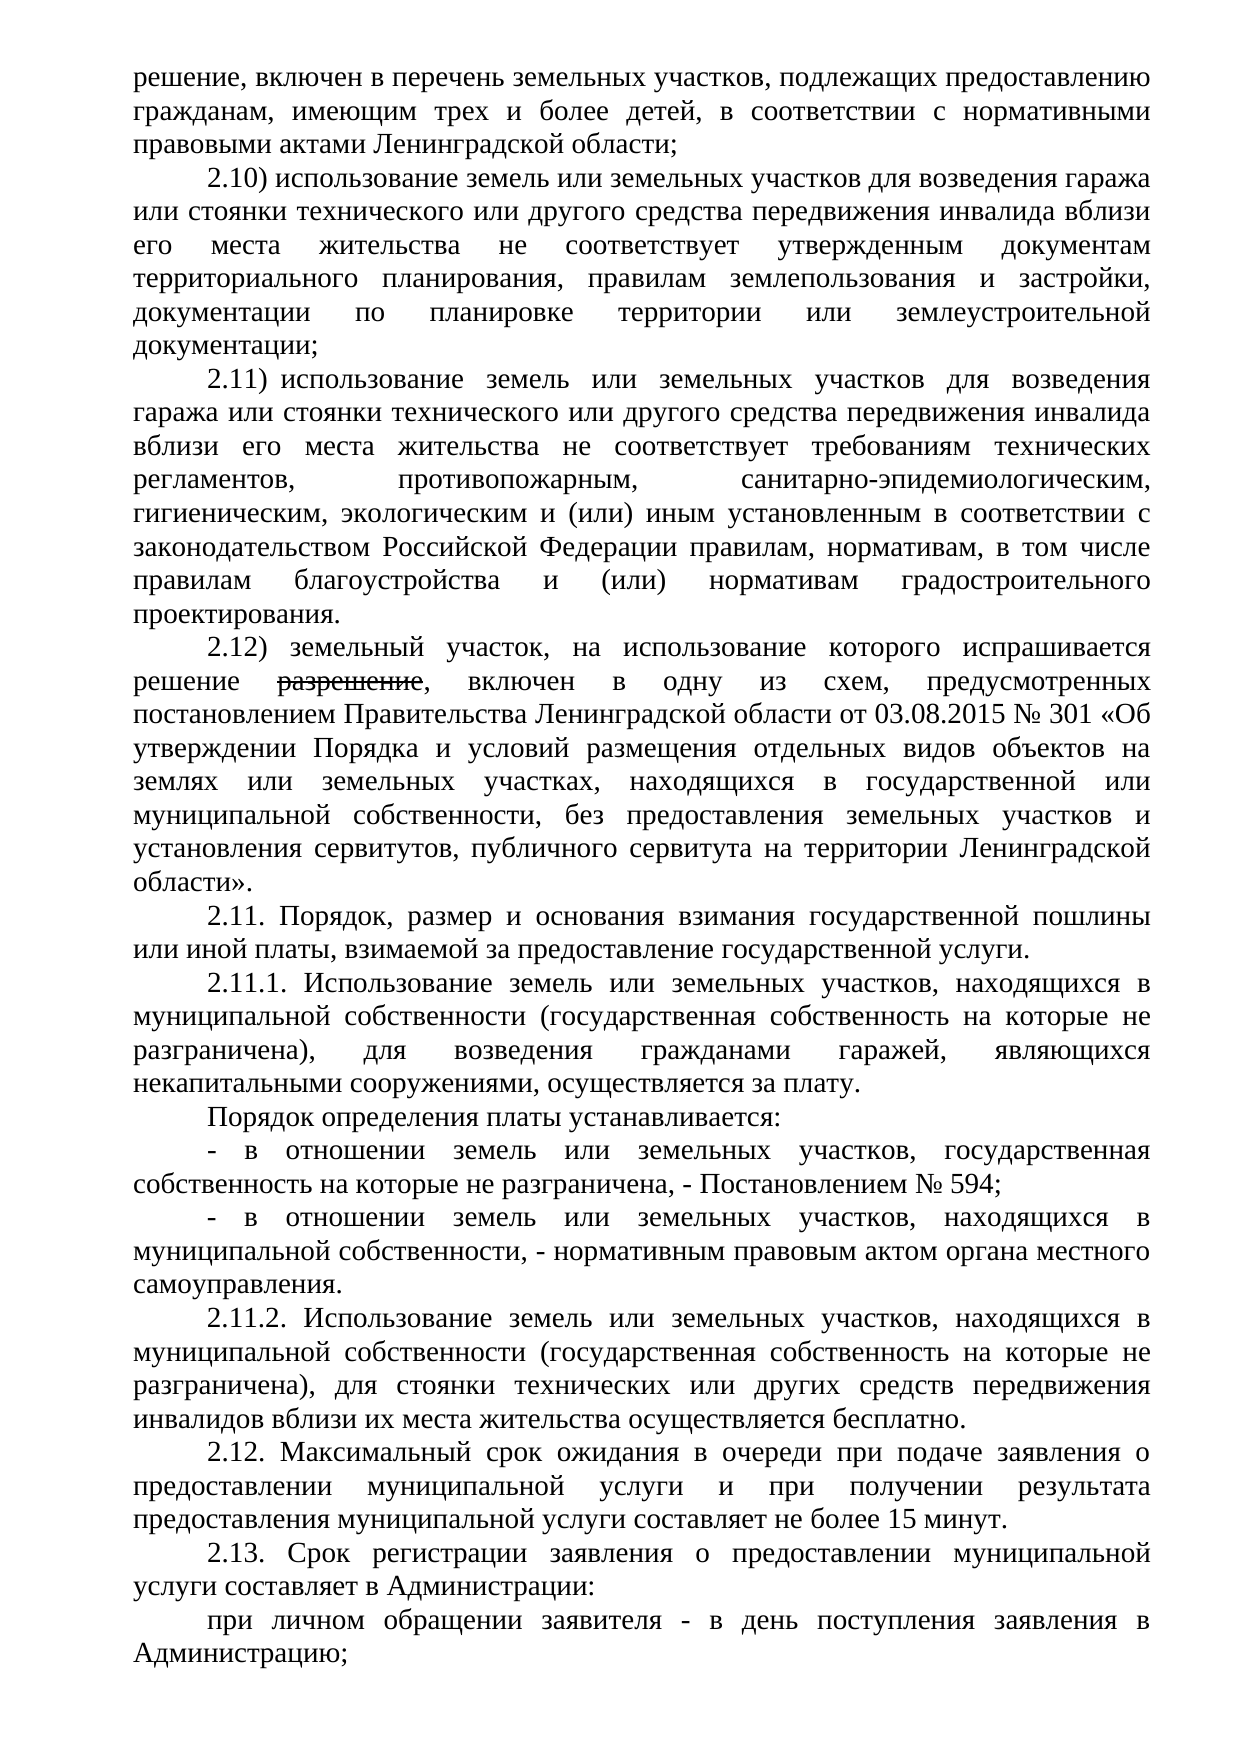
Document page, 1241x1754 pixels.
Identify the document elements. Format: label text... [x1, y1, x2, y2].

text 2.12) земельный участок, на использование которого испрашивается решение разрешение, включен в одну из схем, предусмотренных постановлением Правительства Ленинградской области от 03.08.2015 № 301 «Об утверждении Порядка и условий размещения отдельных видов объектов на землях или земельных участках, находящихся в государственной или муниципальной собственности, без предоставления земельных участков и установления сервитутов, публичного сервитута на территории Ленинградской области». [133, 629, 1152, 898]
text - в отношении земель или земельных участков, государственная собственность на которые не разграничена, - Постановлением № 594; [133, 1132, 1152, 1199]
text 2.11) использование земель или земельных участков для возведения гаража или стоянки технического или другого средства передвижения инвалида вблизи его места жительства не соответствует требованиям технических регламентов, противопожарным, санитарно-эпидемиологическим, гигиеническим, экологическим и (или) иным установленным в соответствии с законодательством Российской Федерации правилам, нормативам, в том числе правилам благоустройства и (или) нормативам градостроительного проектирования. [133, 361, 1152, 629]
text 2.11.1. Использование земель или земельных участков, находящихся в муниципальной собственности (государственная собственность на которые не разграничена), для возведения гражданами гаражей, являющихся некапитальными сооружениями, осуществляется за плату. [133, 965, 1152, 1099]
text 2.10) использование земель или земельных участков для возведения гаража или стоянки технического или другого средства передвижения инвалида вблизи его места жительства не соответствует утвержденным документам территориального планирования, правилам землепользования и застройки, документации по планировке территории или землеустроительной документации; [133, 160, 1152, 361]
text 2.12. Максимальный срок ожидания в очереди при подаче заявления о предоставлении муниципальной услуги и при получении результата предоставления муниципальной услуги составляет не более 15 минут. [133, 1434, 1152, 1535]
text - в отношении земель или земельных участков, находящихся в муниципальной собственности, - нормативным правовым актом органа местного самоуправления. [133, 1199, 1152, 1300]
text 2.13. Срок регистрации заявления о предоставлении муниципальной услуги составляет в Администрации: [133, 1535, 1152, 1602]
text 2.11.2. Использование земель или земельных участков, находящихся в муниципальной собственности (государственная собственность на которые не разграничена), для стоянки технических или других средств передвижения инвалидов вблизи их места жительства осуществляется бесплатно. [133, 1300, 1152, 1434]
text Порядок определения платы устанавливается: [133, 1099, 1152, 1132]
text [133, 59, 1152, 160]
text 2.11. Порядок, размер и основания взимания государственной пошлины или иной платы, взимаемой за предоставление государственной услуги. [133, 898, 1152, 965]
text при личном обращении заявителя - в день поступления заявления в Администрацию; [133, 1602, 1152, 1669]
